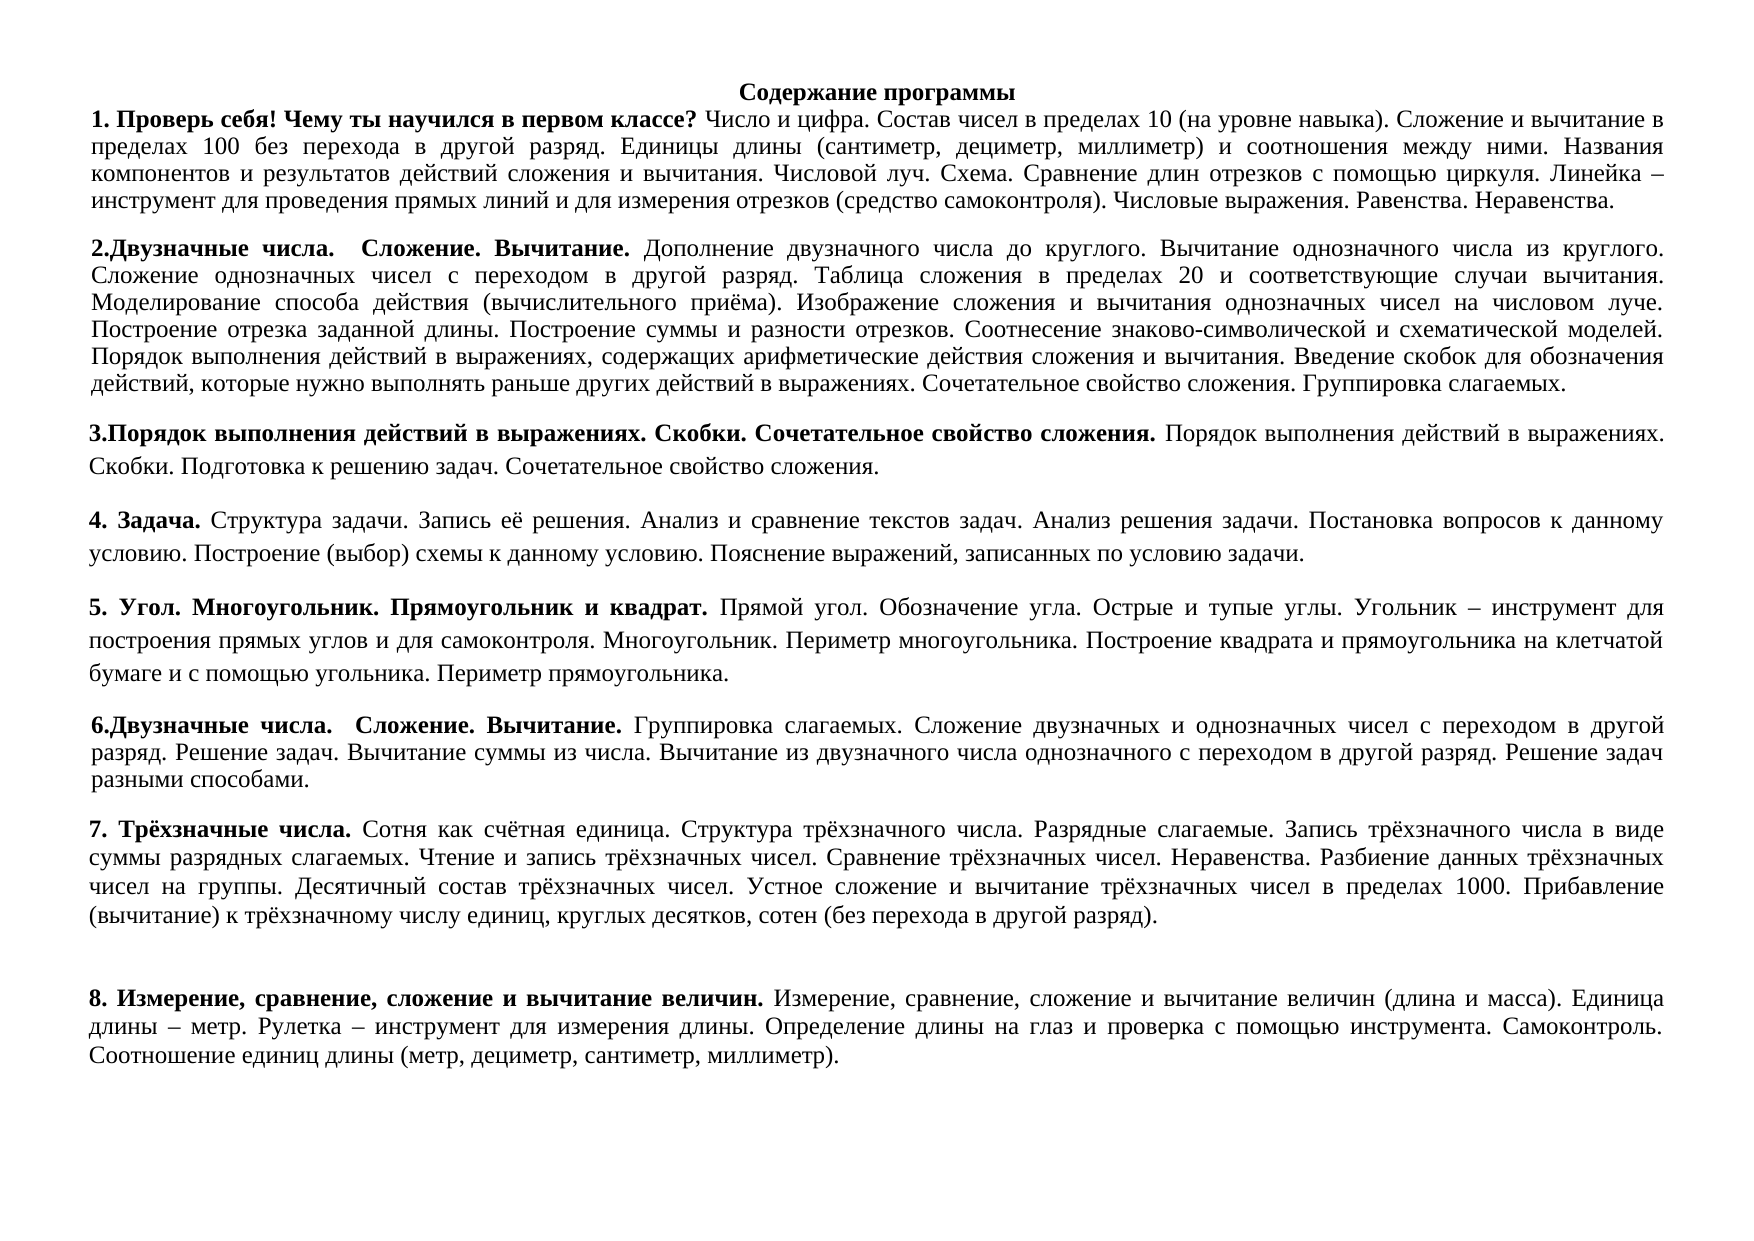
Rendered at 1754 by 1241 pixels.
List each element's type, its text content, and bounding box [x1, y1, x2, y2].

text 5. Угол. Многоугольник. Прямоугольник и квадрат. Прямой угол. Обозначение угла. Острые и тупые углы. Угольник – инструмент для построения прямых углов и для самоконтроля. Многоугольник. Периметр многоугольника. Построение квадрата и прямоугольника на клетчатой бумаге и с помощью угольника. Периметр прямоугольника. [89, 592, 1665, 687]
text 7. Трёхзначные числа. Сотня как счётная единица. Структура трёхзначного числа. Разрядные слагаемые. Запись трёхзначного числа в виде суммы разрядных слагаемых. Чтение и запись трёхзначных чисел. Сравнение трёхзначных чисел. Неравенства. Разбиение данных трёхзначных чисел на группы. Десятичный состав трёхзначных чисел. Устное сложение и вычитание трёхзначных чисел в пределах 1000. Прибавление (вычитание) к трёхзначному числу единиц, круглых десятков, сотен (без перехода в другой разряд). [89, 814, 1665, 929]
text 2.Двузначные числа. Сложение. Вычитание. Дополнение двузначного числа до круглого. Вычитание однозначного числа из круглого. Сложение однозначных чисел с переходом в другой разряд. Таблица сложения в пределах 20 и соответствующие случаи вычитания. Моделирование способа действия (вычислительного приёма). Изображение сложения и вычитания однозначных чисел на числовом луче. Построение отрезка заданной длины. Построение суммы и разности отрезков. Соотнесение знаково-символической и схематической моделей. Порядок выполнения действий в выражениях, содержащих арифметические действия сложения и вычитания. Введение скобок для обозначения действий, которые нужно выполнять раньше других действий в выражениях. Сочетательное свойство сложения. Группировка слагаемых. [91, 235, 1665, 397]
text 3.Порядок выполнения действий в выражениях. Скобки. Сочетательное свойство сложения. Порядок выполнения действий в выражениях. Скобки. Подготовка к решению задач. Сочетательное свойство сложения. [89, 418, 1665, 480]
text 6.Двузначные числа. Сложение. Вычитание. Группировка слагаемых. Сложение двузначных и однозначных чисел с переходом в другой разряд. Решение задач. Вычитание суммы из числа. Вычитание из двузначного числа однозначного с переходом в другой разряд. Решение задач разными способами. [91, 712, 1665, 793]
text 1. Проверь себя! Чему ты научился в первом классе? Число и цифра. Состав чисел в пределах 10 (на уровне навыка). Сложение и вычитание в пределах 100 без перехода в другой разряд. Единицы длины (сантиметр, дециметр, миллиметр) и соотношения между ними. Названия компонентов и результатов действий сложения и вычитания. Числовой луч. Схема. Сравнение длин отрезков с помощью циркуля. Линейка – инструмент для проведения прямых линий и для измерения отрезков (средство самоконтроля). Числовые выражения. Равенства. Неравенства. [91, 106, 1665, 214]
text 8. Измерение, сравнение, сложение и вычитание величин. Измерение, сравнение, сложение и вычитание величин (длина и масса). Единица длины – метр. Рулетка – инструмент для измерения длины. Определение длины на глаз и проверка с помощью инструмента. Самоконтроль. Соотношение единиц длины (метр, дециметр, сантиметр, миллиметр). [89, 983, 1665, 1069]
text Содержание программы [89, 77, 1665, 106]
text 4. Задача. Структура задачи. Запись её решения. Анализ и сравнение текстов задач. Анализ решения задачи. Постановка вопросов к данному условию. Построение (выбор) схемы к данному условию. Пояснение выражений, записанных по условию задачи. [89, 505, 1665, 567]
